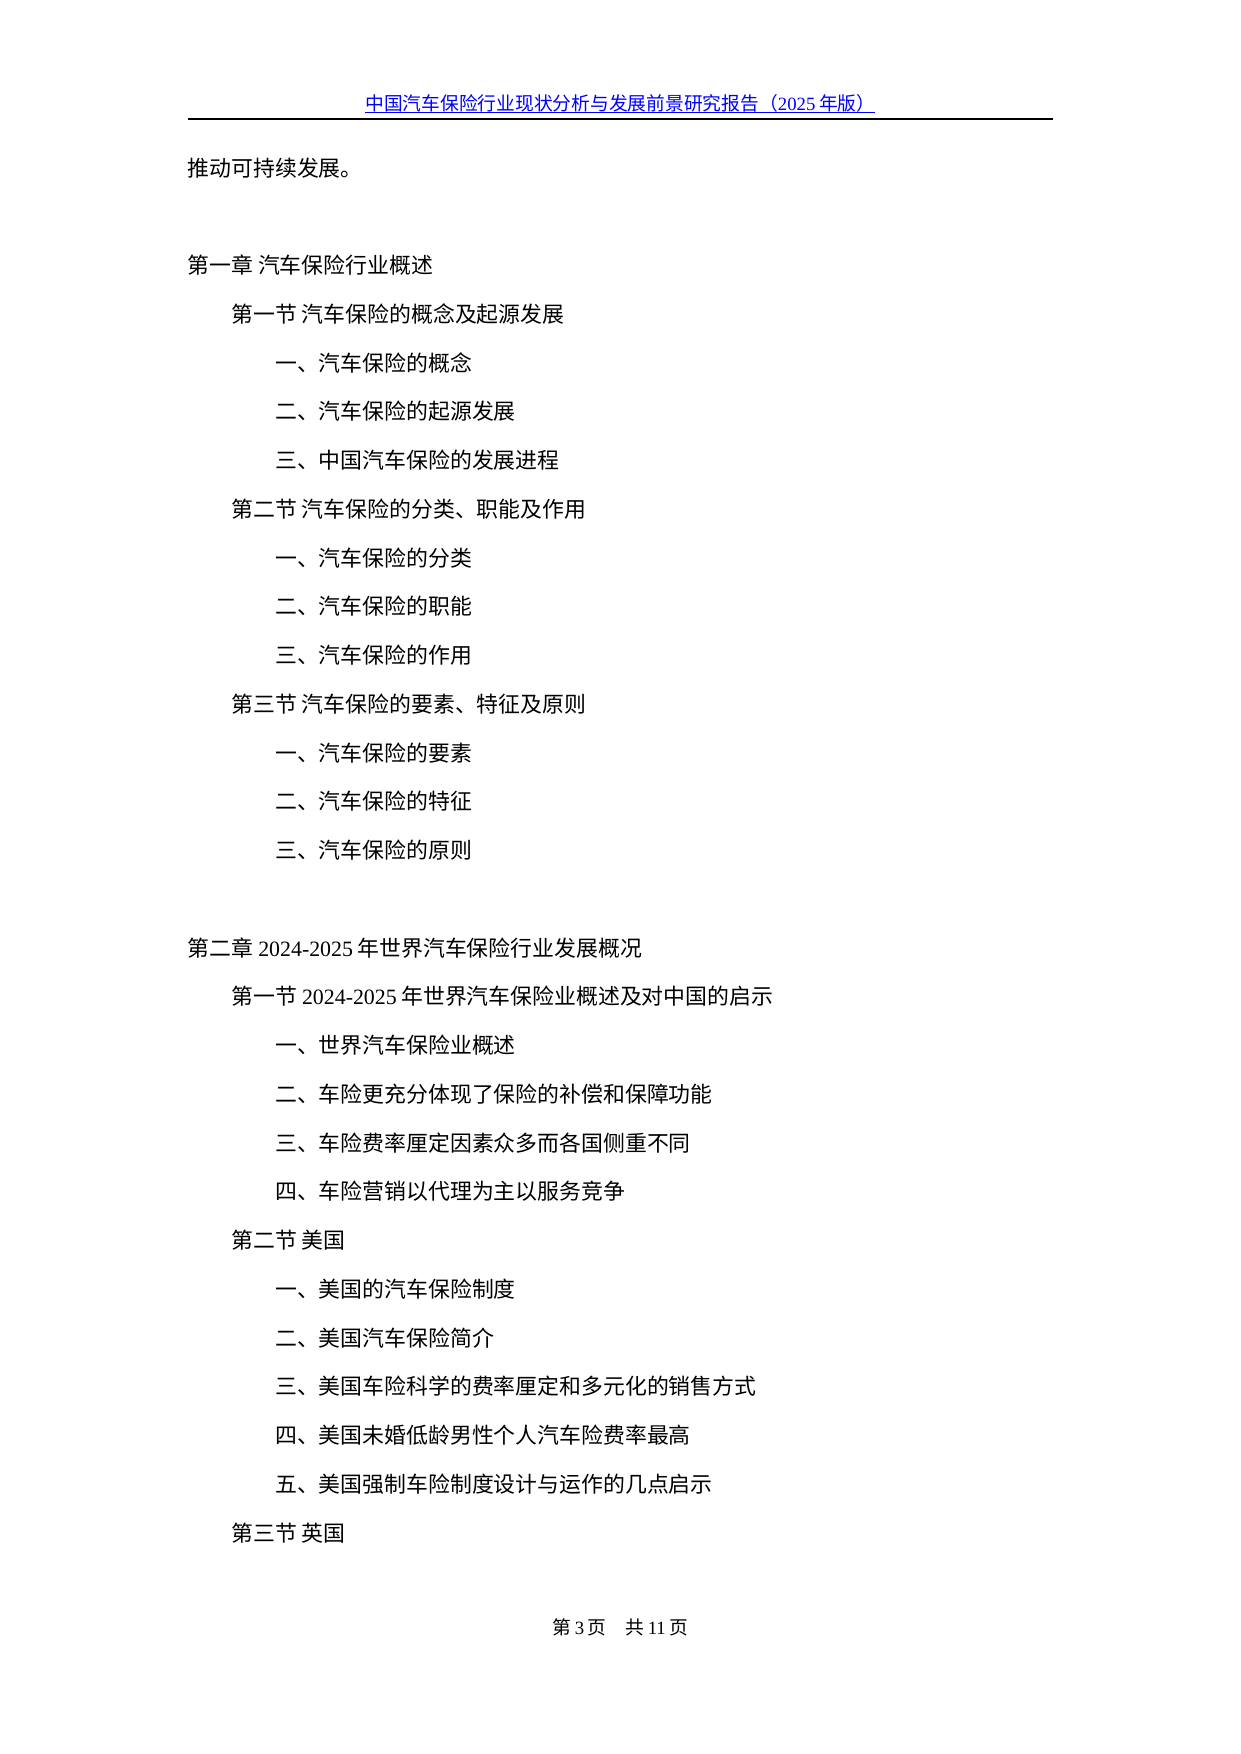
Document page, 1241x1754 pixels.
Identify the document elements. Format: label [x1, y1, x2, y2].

text [187, 150, 1053, 1548]
